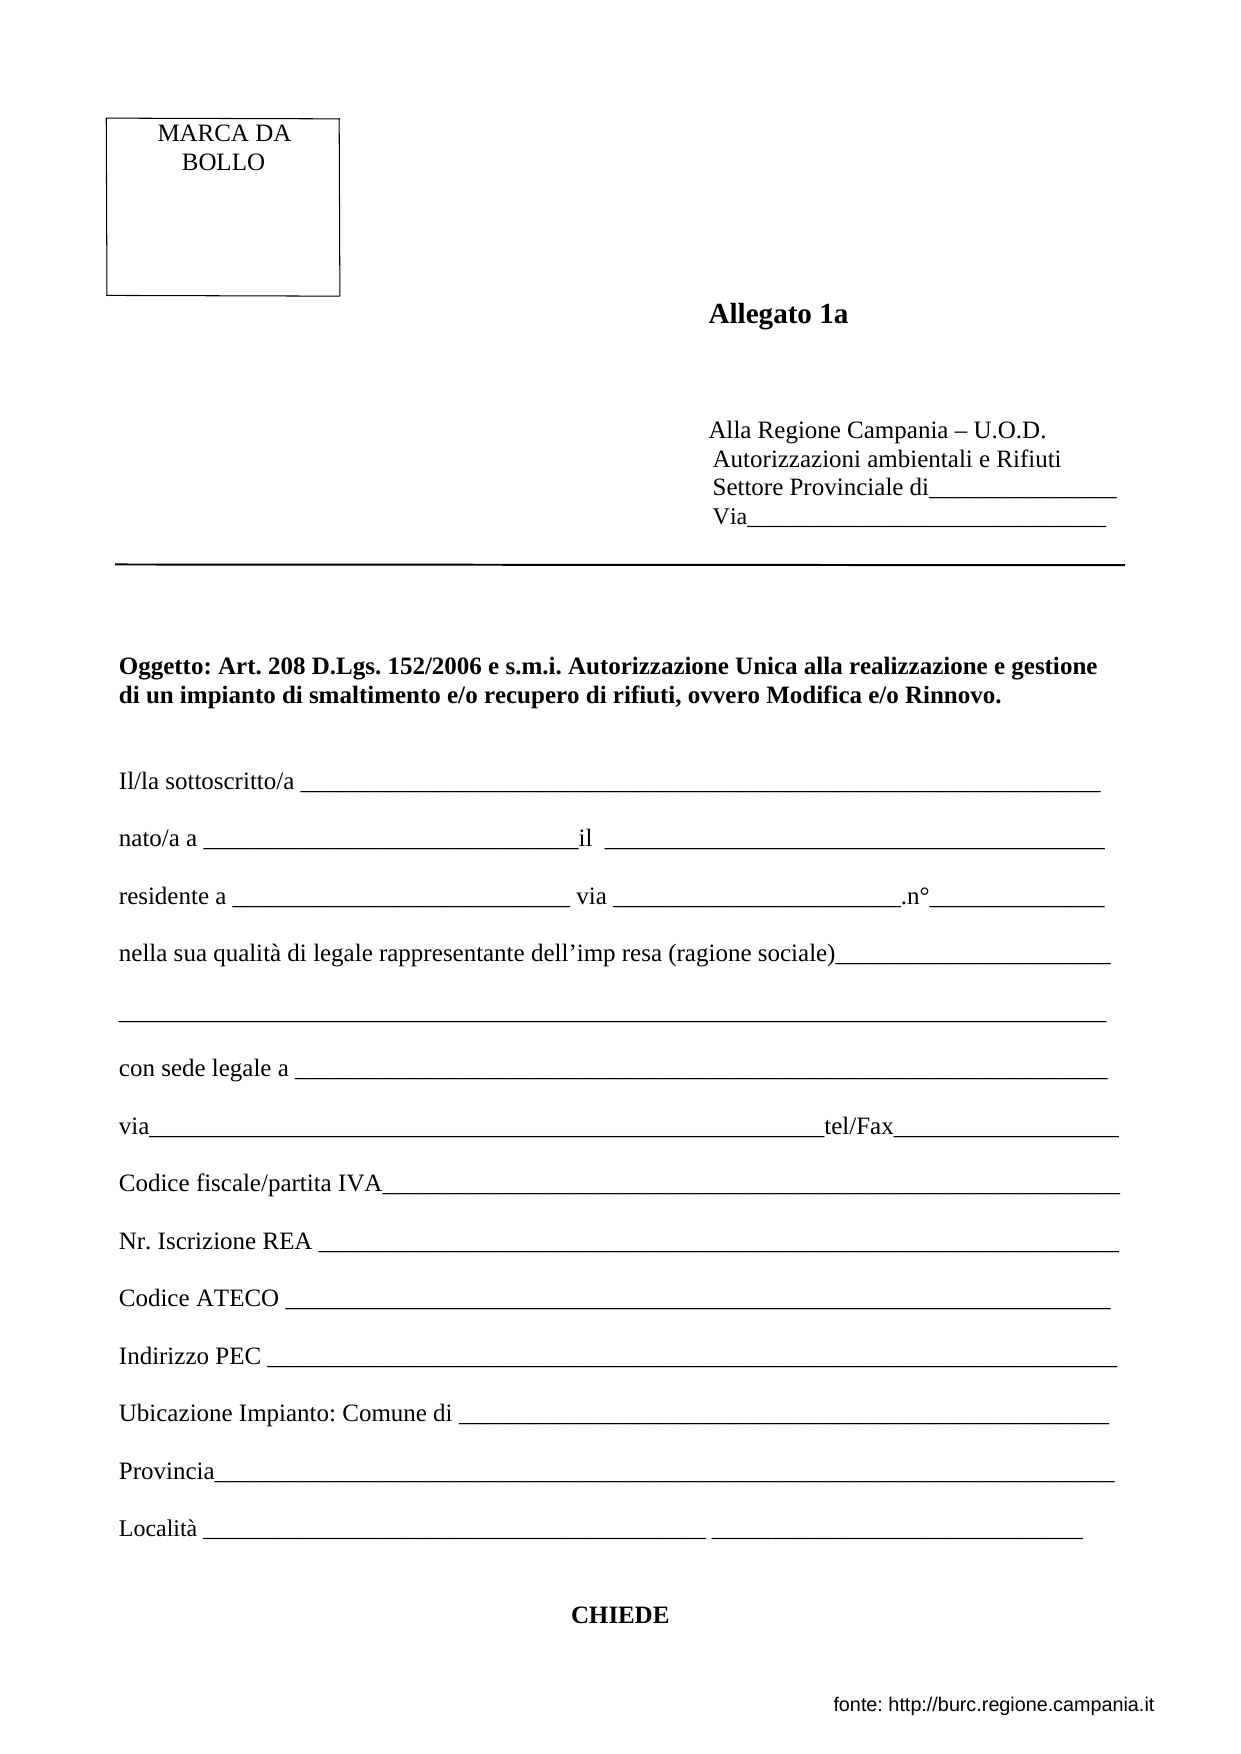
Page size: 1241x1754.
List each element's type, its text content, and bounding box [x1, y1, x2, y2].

text Ubicazione Impianto: Comune di ____________________________________________________ [119, 1398, 1171, 1427]
text via______________________________________________________tel/Fax__________________ [119, 1111, 1171, 1140]
text Autorizzazioni ambientali e Rifiuti [712, 444, 1171, 472]
text Codice fiscale/partita IVA___________________________________________________________ [119, 1168, 1171, 1197]
text Nr. Iscrizione REA ________________________________________________________________ [119, 1226, 1171, 1255]
text BOLLO [119, 147, 328, 176]
text Settore Provinciale di_______________ [712, 472, 1171, 501]
text nella sua qualità di legale rappresentante dell’imp resa (ragione sociale)______________________ [119, 938, 1171, 967]
text Allegato 1a [708, 296, 1171, 329]
text con sede legale a _________________________________________________________________ [119, 1053, 1171, 1082]
text CHIEDE [119, 1600, 1121, 1629]
text Il/la sottoscritto/a ________________________________________________________________ [119, 766, 1171, 795]
text residente a ___________________________ via _______________________.n°______________ [119, 881, 1171, 910]
text Indirizzo PEC ____________________________________________________________________ [119, 1341, 1171, 1370]
text Codice ATECO __________________________________________________________________ [119, 1283, 1171, 1312]
text Oggetto: Art. 208 D.Lgs. 152/2006 e s.m.i. Autorizzazione Unica alla realizzazione e gestione di un impianto di smaltimento e/o recupero di rifiuti, ovvero Modifica e/o Rinnovo. [119, 652, 1107, 709]
text MARCA DA [119, 118, 330, 147]
text nato/a a ______________________________il ________________________________________ [119, 823, 1171, 852]
text Località __________________________________________ _______________________________ [119, 1514, 1171, 1542]
text Provincia________________________________________________________________________ [119, 1456, 1171, 1485]
text Alla Regione Campania – U.O.D. [708, 415, 1171, 444]
text _______________________________________________________________________________ [119, 996, 1171, 1025]
text fonte: http://burc.regione.campania.it [833, 1693, 1171, 1715]
text Via______________________________ [712, 502, 1171, 530]
